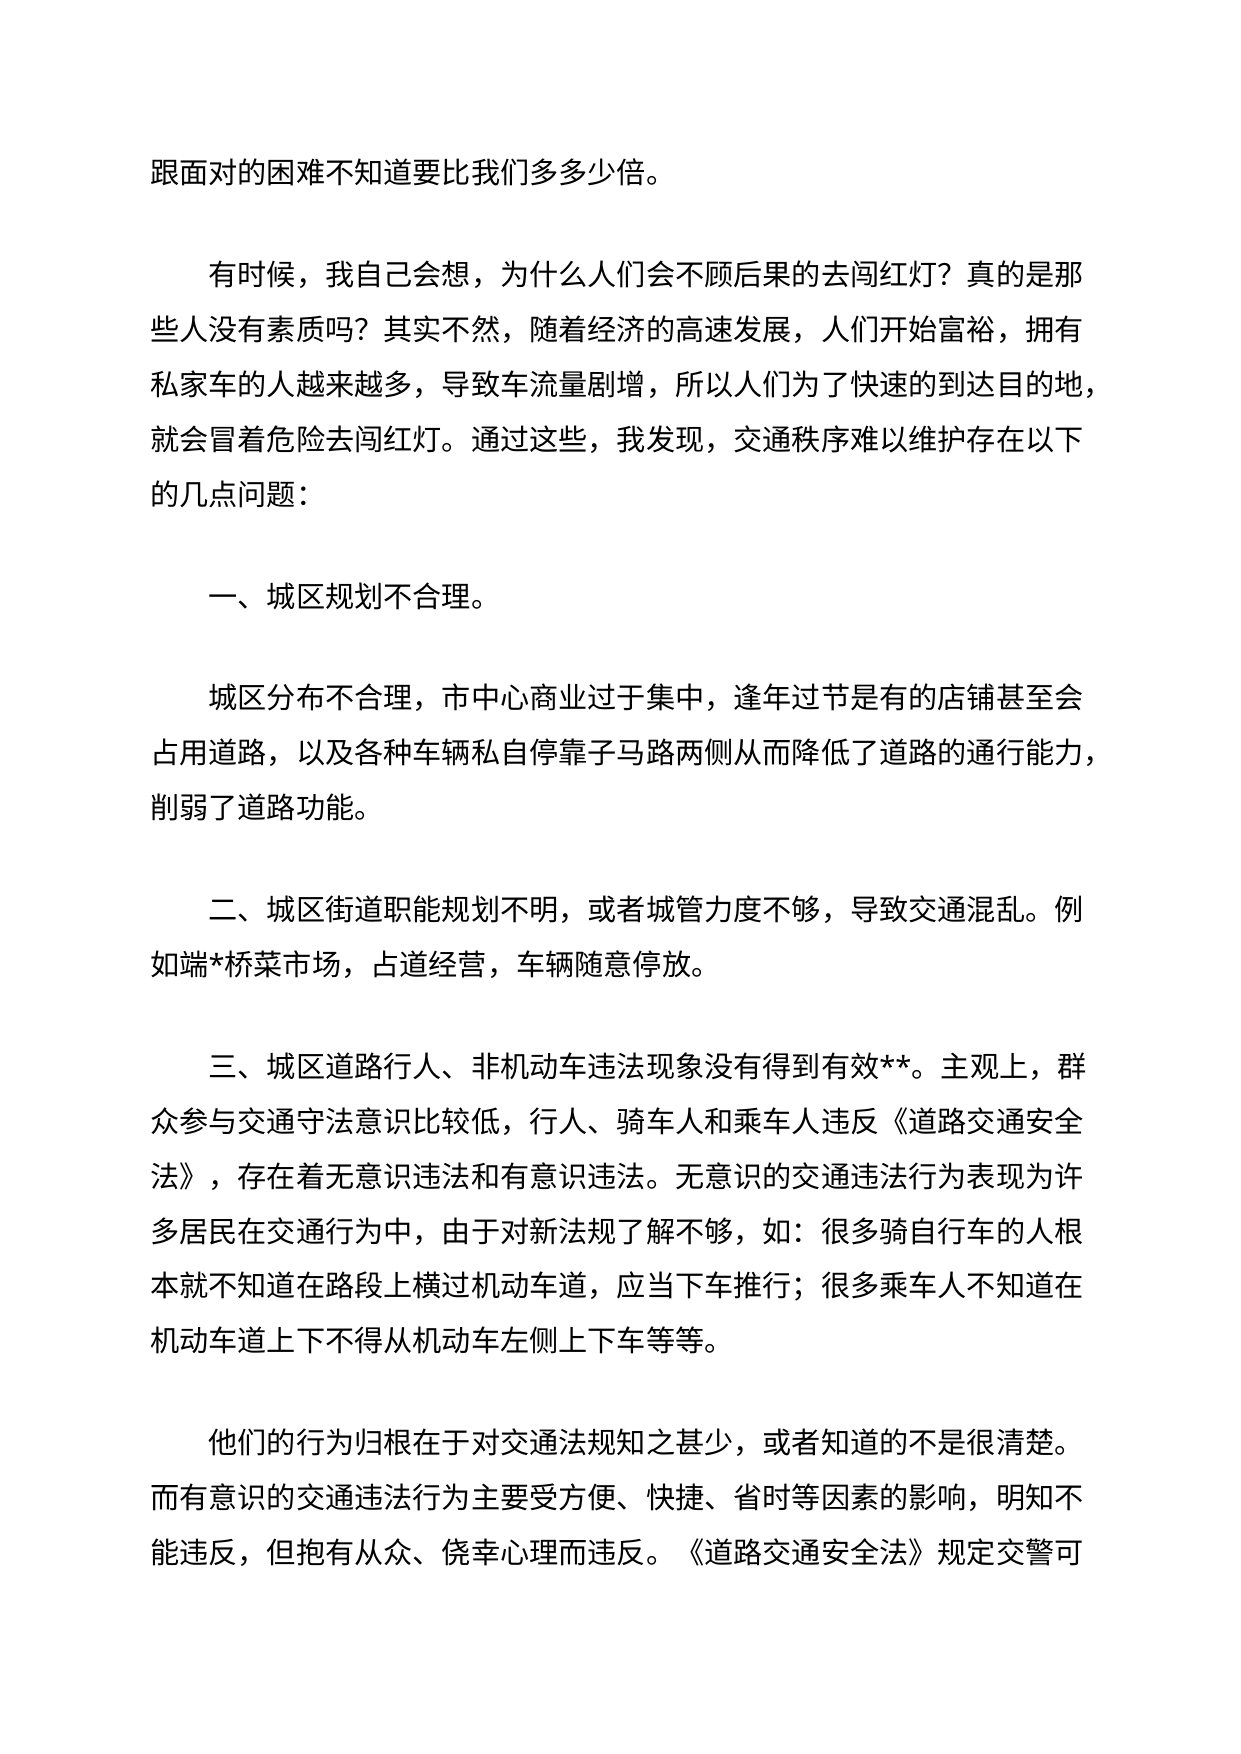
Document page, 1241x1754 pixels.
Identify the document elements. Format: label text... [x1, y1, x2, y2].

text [150, 150, 1090, 192]
text 城区分布不合理，市中心商业过于集中，逢年过节是有的店铺甚至会占用道路，以及各种车辆私自停靠子马路两侧从而降低了道路的通行能力，削弱了道路功能。 [150, 675, 1090, 827]
text 有时候，我自己会想，为什么人们会不顾后果的去闯红灯？真的是那些人没有素质吗？其实不然，随着经济的高速发展，人们开始富裕，拥有私家车的人越来越多，导致车流量剧增，所以人们为了快速的到达目的地，就会冒着危险去闯红灯。通过这些，我发现，交通秩序难以维护存在以下的几点问题： [150, 252, 1090, 514]
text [150, 1420, 1090, 1572]
text 二、城区街道职能规划不明，或者城管力度不够，导致交通混乱。例如端*桥菜市场，占道经营，车辆随意停放。 [150, 886, 1090, 984]
text 一、城区规划不合理。 [150, 573, 1090, 615]
text 三、城区道路行人、非机动车违法现象没有得到有效**。主观上，群众参与交通守法意识比较低，行人、骑车人和乘车人违反《道路交通安全法》，存在着无意识违法和有意识违法。无意识的交通违法行为表现为许多居民在交通行为中，由于对新法规了解不够，如：很多骑自行车的人根本就不知道在路段上横过机动车道，应当下车推行；很多乘车人不知道在机动车道上下不得从机动车左侧上下车等等。 [150, 1043, 1090, 1360]
